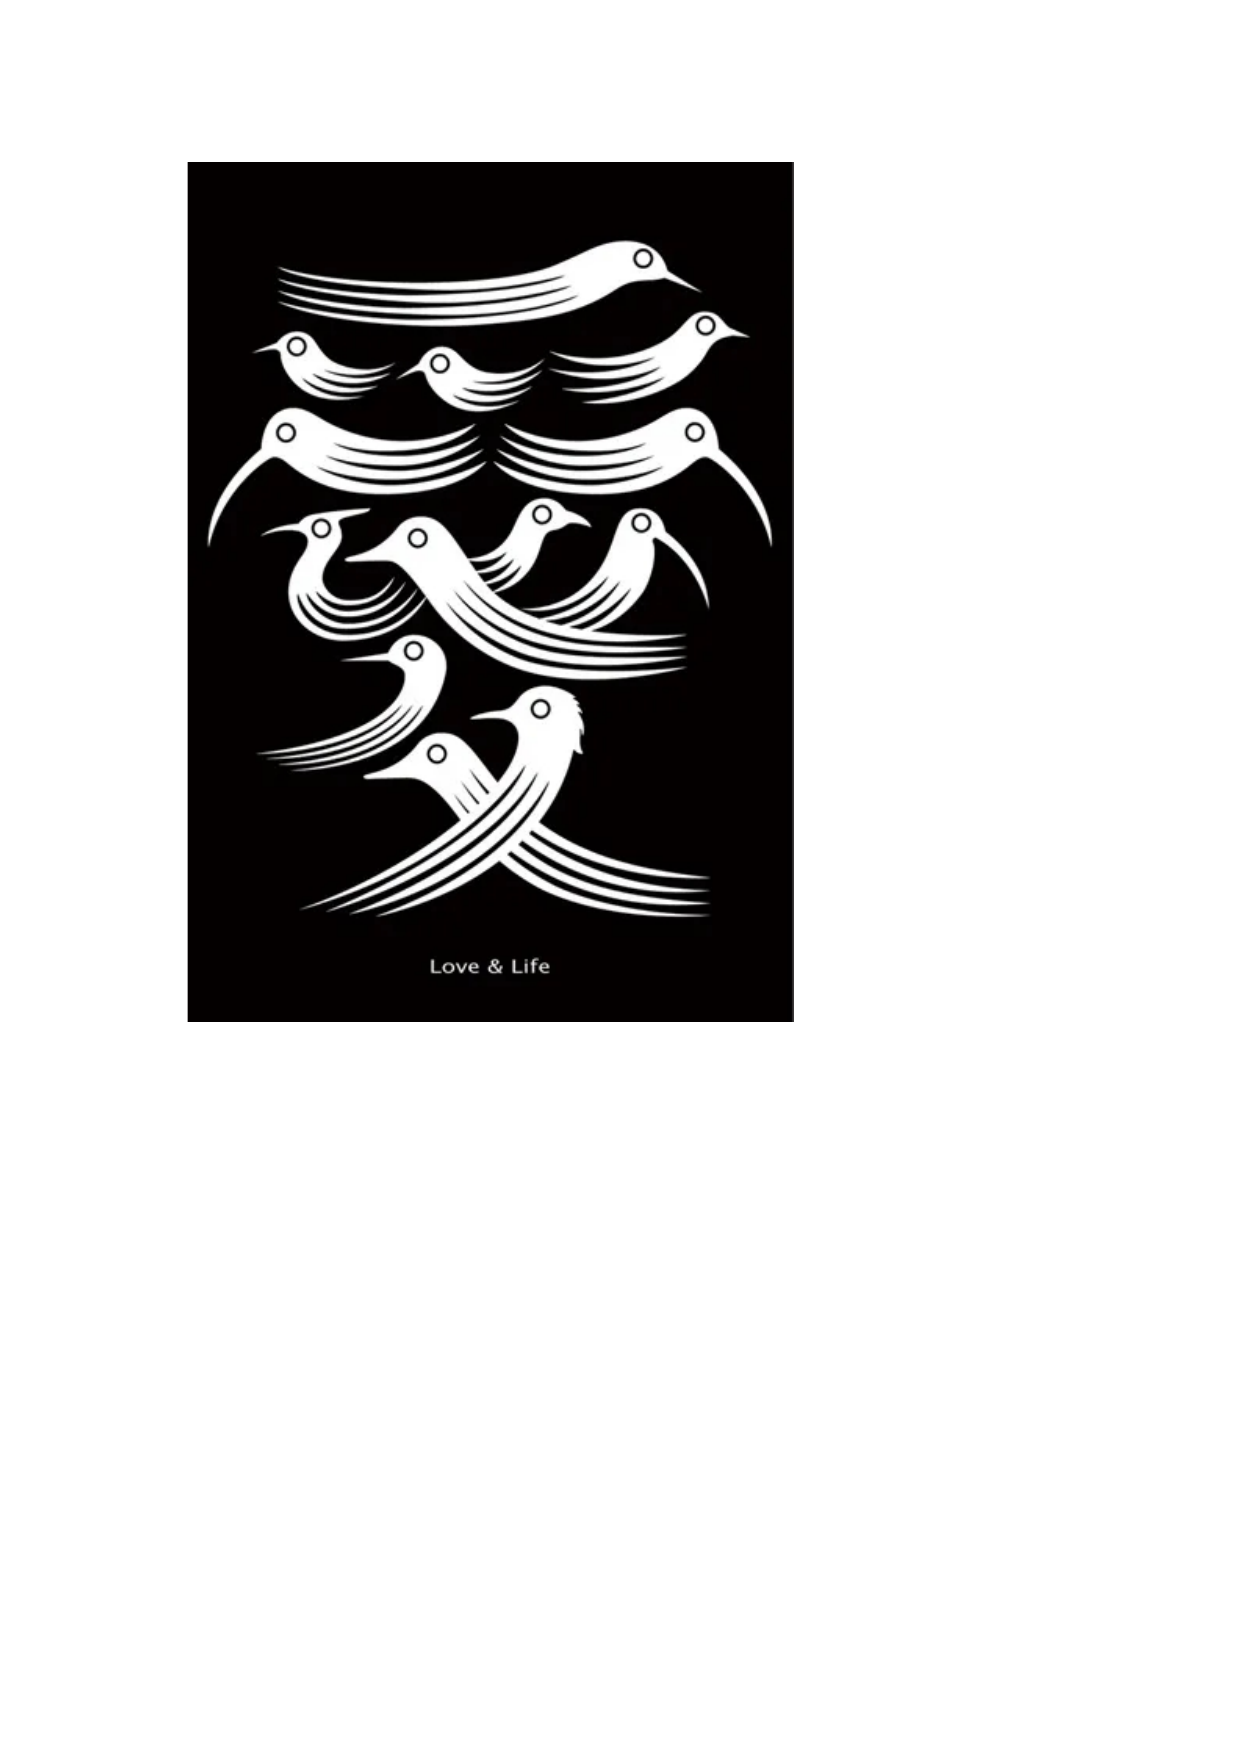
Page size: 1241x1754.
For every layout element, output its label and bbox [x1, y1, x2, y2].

picture [187, 162, 794, 1022]
